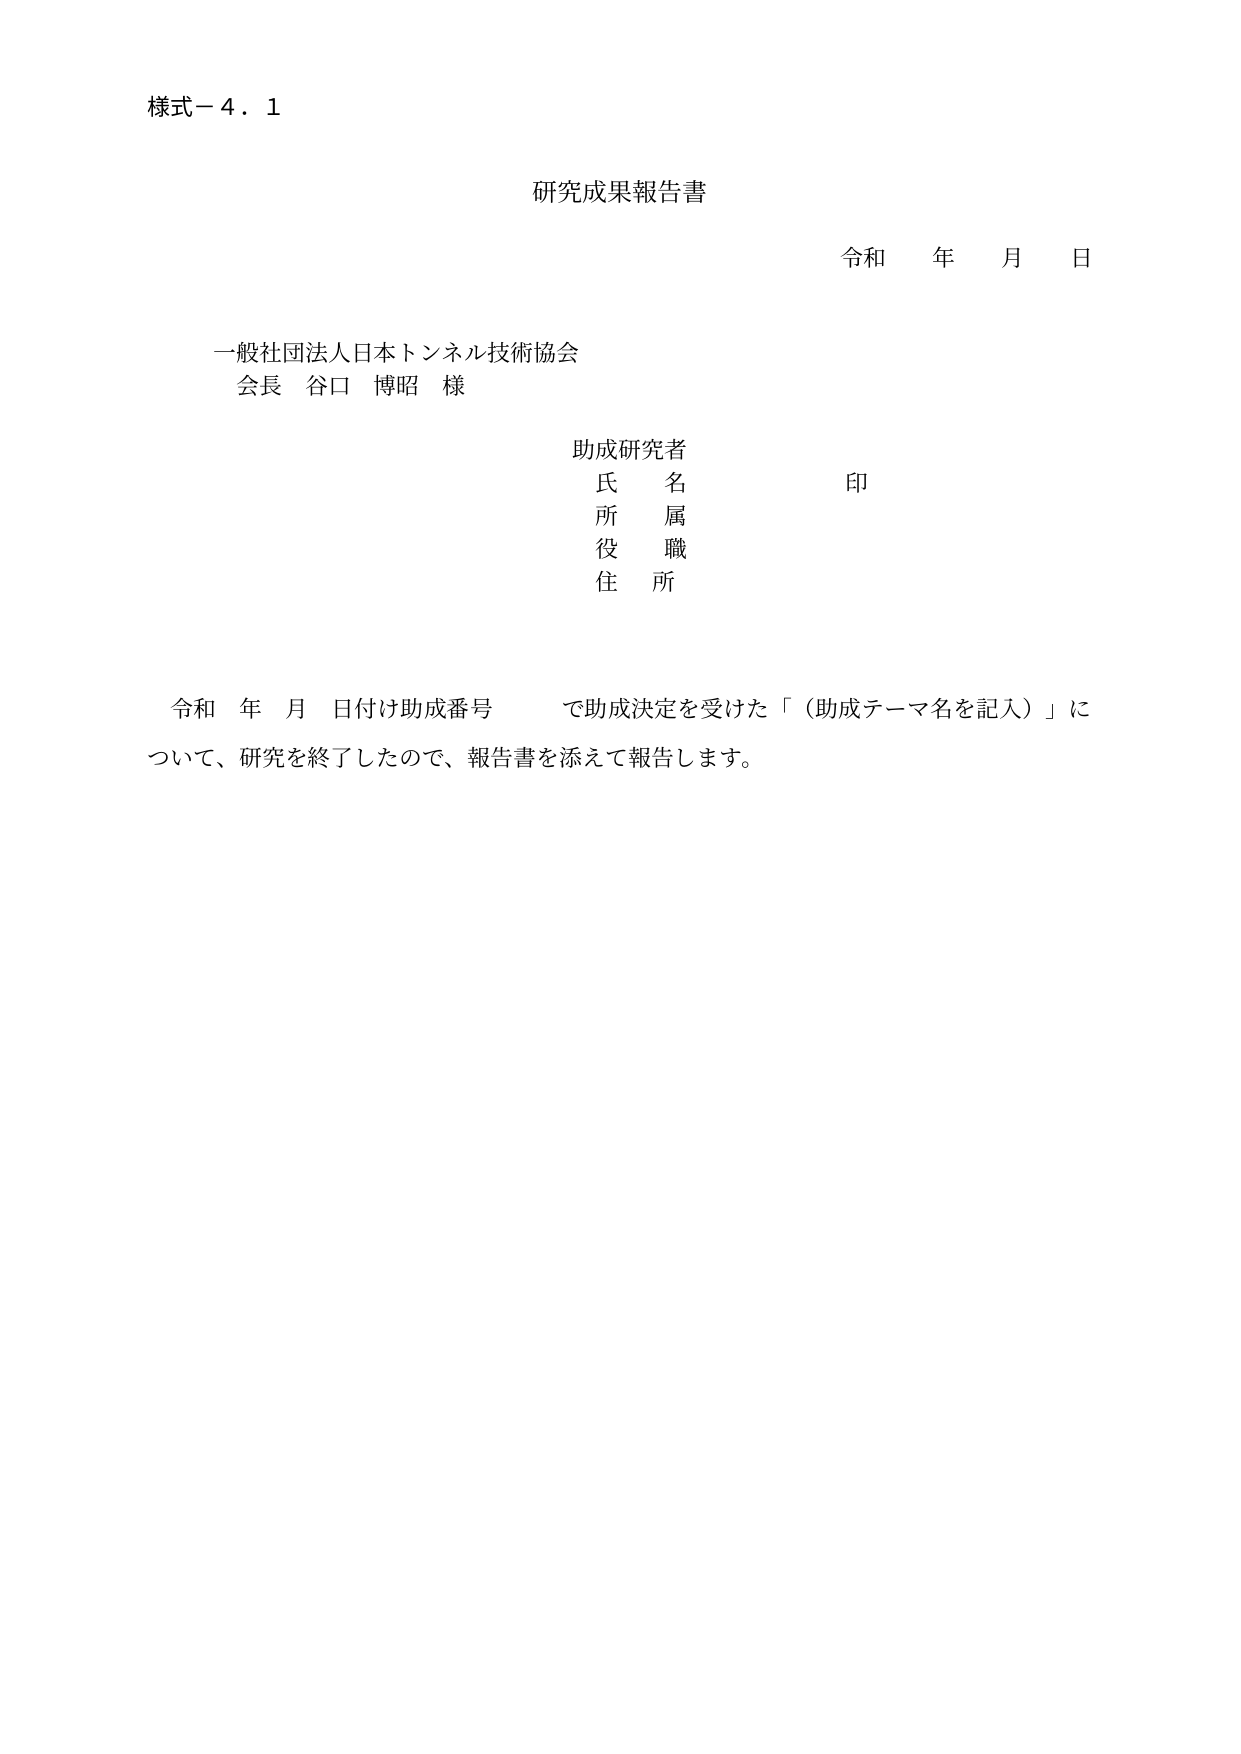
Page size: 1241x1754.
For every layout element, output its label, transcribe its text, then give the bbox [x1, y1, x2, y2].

text 令和 年 月 日付け助成番号 で助成決定を受けた「（助成テーマ名を記入）」について、研究を終了したので、報告書を添えて報告します。 [148, 691, 1092, 773]
text 助成研究者 [572, 432, 1092, 465]
text 令和 年 月 日 [148, 240, 1092, 273]
text 一般社団法人日本トンネル技術協会 [213, 335, 1092, 368]
text 研究成果報告書 [148, 173, 1092, 208]
text 所 属 [595, 498, 1092, 531]
text 会長 谷口 博昭 様 [213, 368, 1092, 401]
text 役 職 [595, 531, 1092, 564]
text 氏 名 印 [595, 465, 1092, 498]
text 住 所 [595, 564, 1092, 597]
